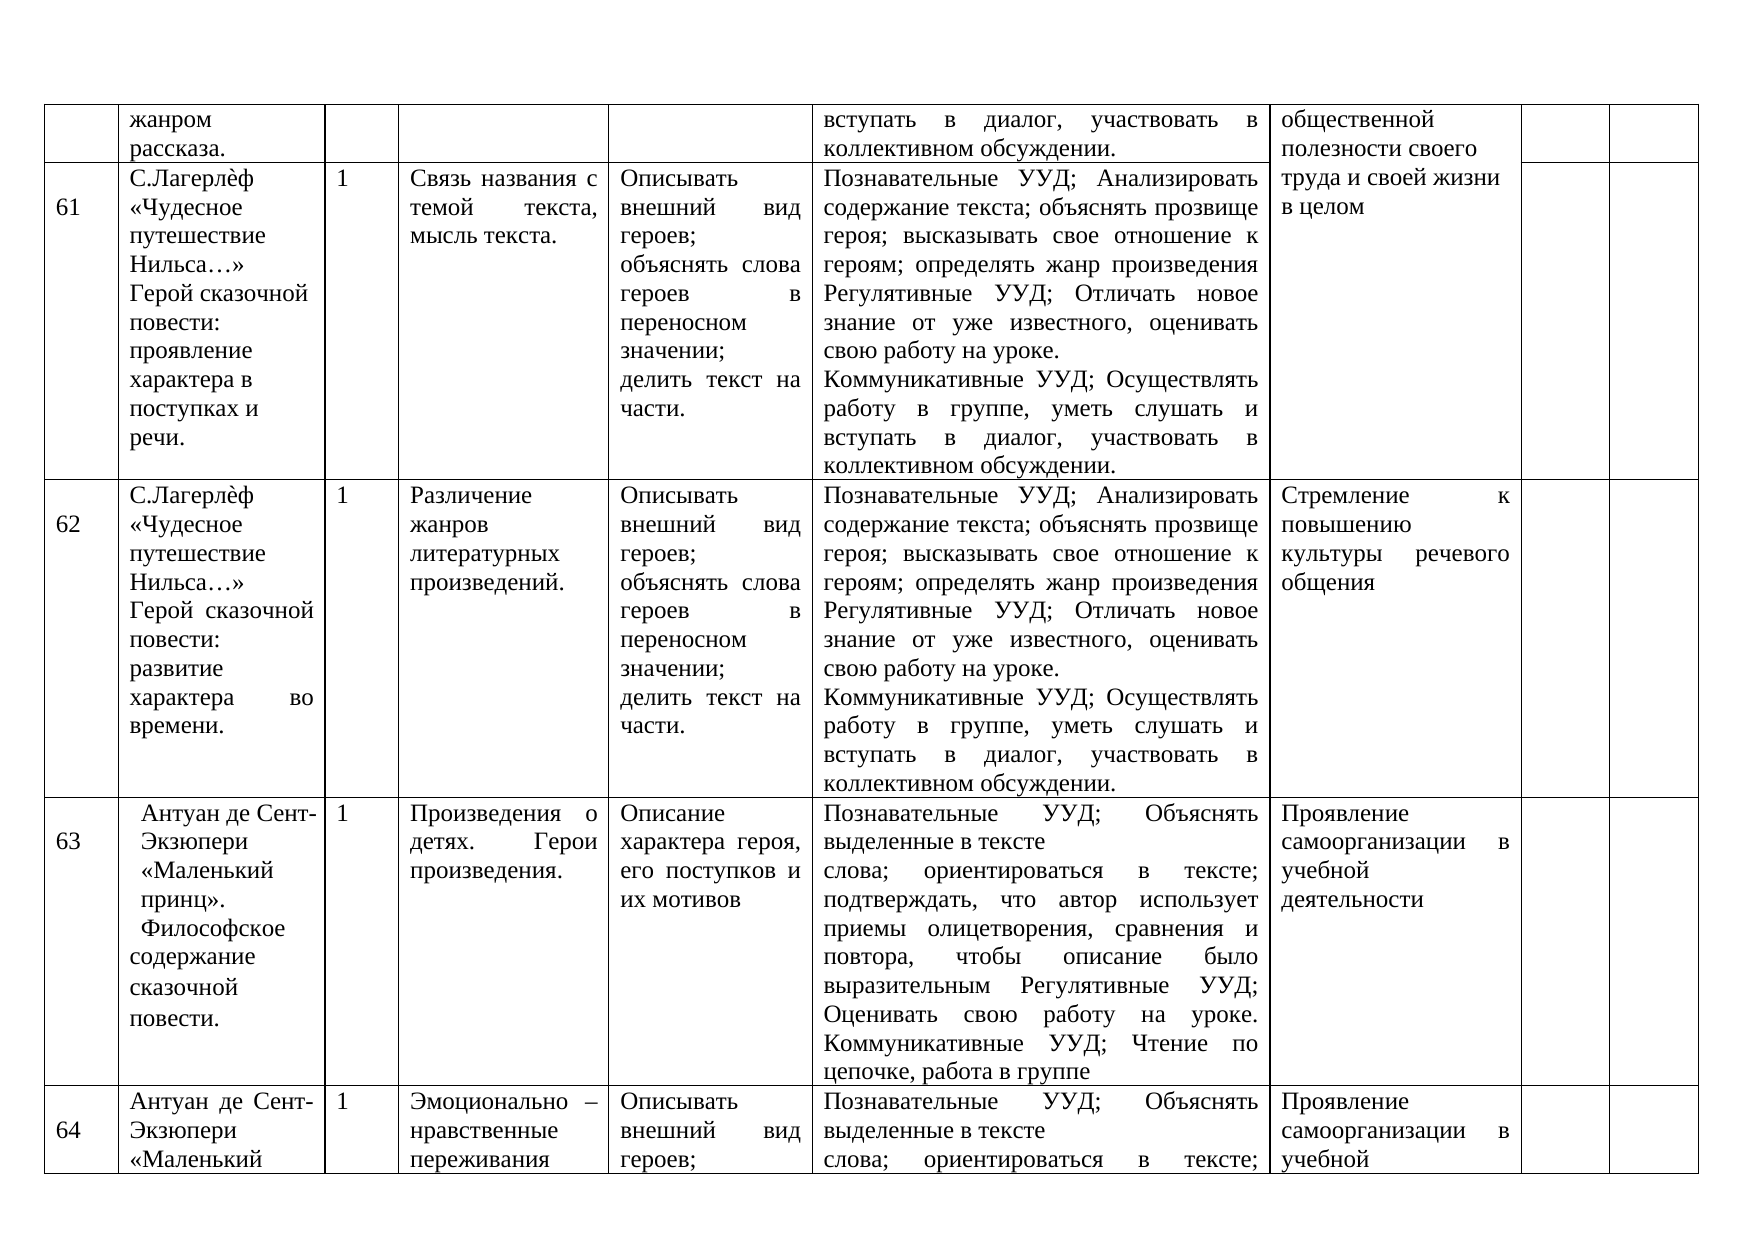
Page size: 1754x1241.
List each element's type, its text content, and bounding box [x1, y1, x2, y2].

table_cell [1610, 480, 1698, 797]
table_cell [119, 1086, 324, 1172]
table_cell 1 [326, 163, 398, 479]
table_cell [813, 1086, 1269, 1172]
table_cell [1522, 105, 1609, 162]
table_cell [1271, 105, 1521, 479]
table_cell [399, 1086, 608, 1172]
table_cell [399, 105, 608, 162]
table_cell Стремление к повышению культуры речевого общения [1271, 480, 1521, 797]
table_cell 1 [326, 105, 398, 162]
table_cell [1522, 480, 1609, 797]
table_cell Проявление самоорганизации в учебной деятельности [1271, 798, 1521, 1085]
table_cell [1610, 798, 1698, 1085]
table_cell Познавательные УУД; Анализировать содержание текста; объяснять прозвище героя; высказывать свое отношение к героям; определять жанр произведения Регулятивные УУД; Отличать новое знание от уже известного, оценивать свою работу на уроке. Коммуникативные УУД; Осуществлять работу в группе, уметь слушать и вступать в диалог, участвовать в коллективном обсуждении. [813, 163, 1269, 479]
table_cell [609, 105, 812, 162]
table_cell содержание сказочной повести. [119, 798, 324, 1085]
table_cell С.Лагерлѐф «Чудесное путешествие Нильса…» Герой сказочной повести: проявление характера в поступках и речи. [119, 163, 324, 479]
table_cell Связь названия с темой текста, мысль текста. [399, 163, 608, 479]
table_cell [1522, 163, 1609, 479]
table_cell 60 [45, 105, 118, 162]
table_cell Познавательные УУД; Анализировать содержание текста; объяснять прозвище героя; высказывать свое отношение к героям; определять жанр произведения Регулятивные УУД; Отличать новое знание от уже известного, оценивать свою работу на уроке. Коммуникативные УУД; Осуществлять работу в группе, уметь слушать и вступать в диалог, участвовать в коллективном обсуждении. [813, 480, 1269, 797]
table_cell [1522, 1086, 1609, 1172]
table_cell Описывать внешний вид героев; объяснять слова героев в переносном значении; делить текст на части. [609, 480, 812, 797]
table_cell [609, 1086, 812, 1172]
table_cell Различение жанров литературных произведений. [399, 480, 608, 797]
table_cell 1 [326, 798, 398, 1085]
table_cell Описывать внешний вид героев; объяснять слова героев в переносном значении; делить текст на части. [609, 163, 812, 479]
table_cell 63 [45, 798, 118, 1085]
table_cell [1610, 105, 1698, 162]
table_cell 64 [45, 1086, 118, 1172]
table_cell [1610, 1086, 1698, 1172]
table_cell [1610, 163, 1698, 479]
table_cell Описание характера героя, его поступков и их мотивов [609, 798, 812, 1085]
table_cell 1 [326, 1086, 398, 1172]
table_cell 62 [45, 480, 118, 797]
table_cell [1522, 798, 1609, 1085]
table_cell 61 [45, 163, 118, 479]
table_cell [1271, 1086, 1521, 1172]
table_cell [813, 105, 1269, 162]
table_cell С.Лагерлѐф «Чудесное путешествие Нильса…» Герой сказочной повести: развитие характера во времени. [119, 480, 324, 797]
table_cell 1 [326, 480, 398, 797]
table_cell Произведения о детях. Герои произведения. [399, 798, 608, 1085]
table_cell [119, 105, 324, 162]
